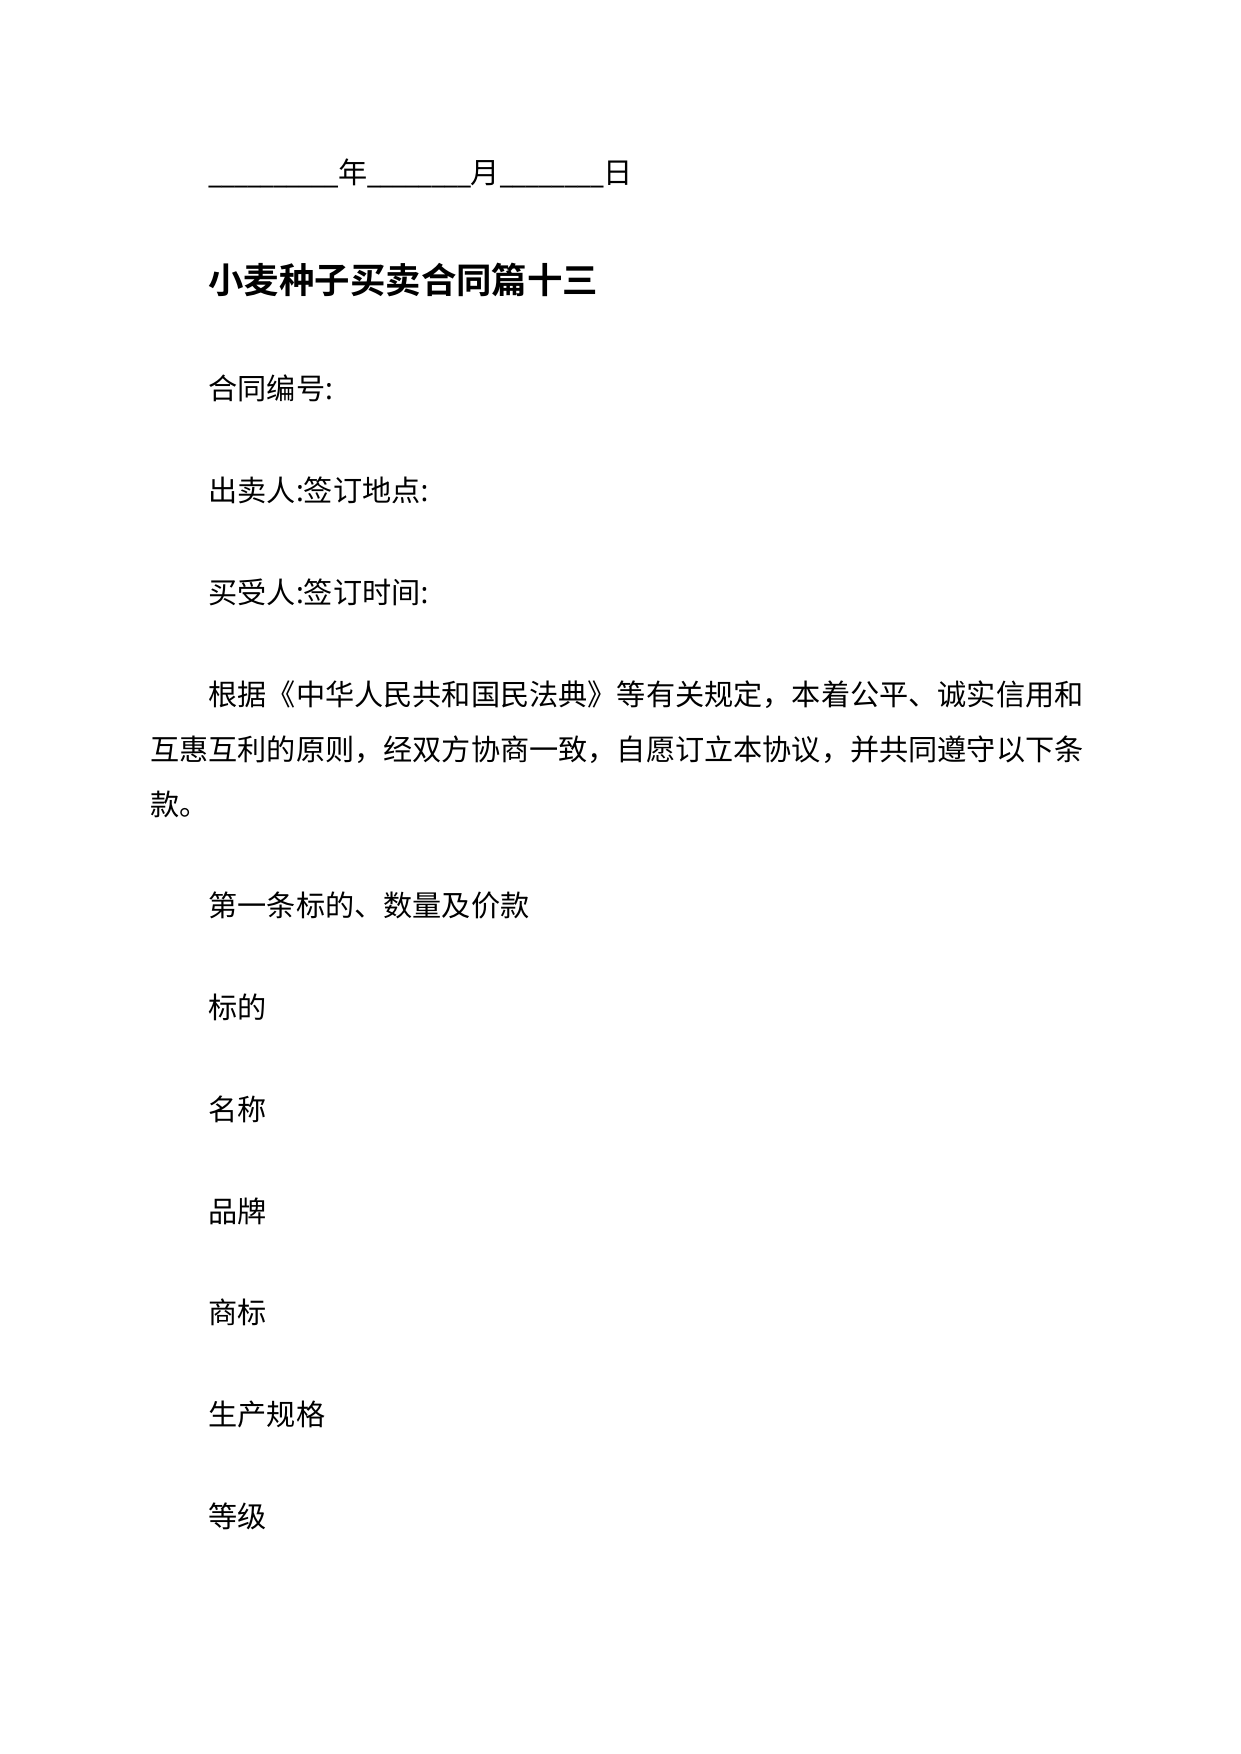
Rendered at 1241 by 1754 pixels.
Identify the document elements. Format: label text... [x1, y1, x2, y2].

text 小麦种子买卖合同篇十三 [150, 252, 1090, 303]
text 第一条标的、数量及价款 [150, 883, 1090, 925]
text 生产规格 [150, 1392, 1090, 1434]
text 名称 [150, 1086, 1090, 1129]
text 品牌 [150, 1188, 1090, 1231]
text 等级 [150, 1493, 1090, 1536]
text __________年________月________日 [150, 150, 1090, 192]
text 出卖人:签订地点: [150, 467, 1090, 510]
text 根据《中华人民共和国民法典》等有关规定，本着公平、诚实信用和互惠互利的原则，经双方协商一致，自愿订立本协议，并共同遵守以下条款。 [150, 671, 1090, 823]
text 买受人:签订时间: [150, 569, 1090, 612]
text 商标 [150, 1290, 1090, 1332]
text 合同编号: [150, 365, 1090, 408]
text 标的 [150, 985, 1090, 1027]
